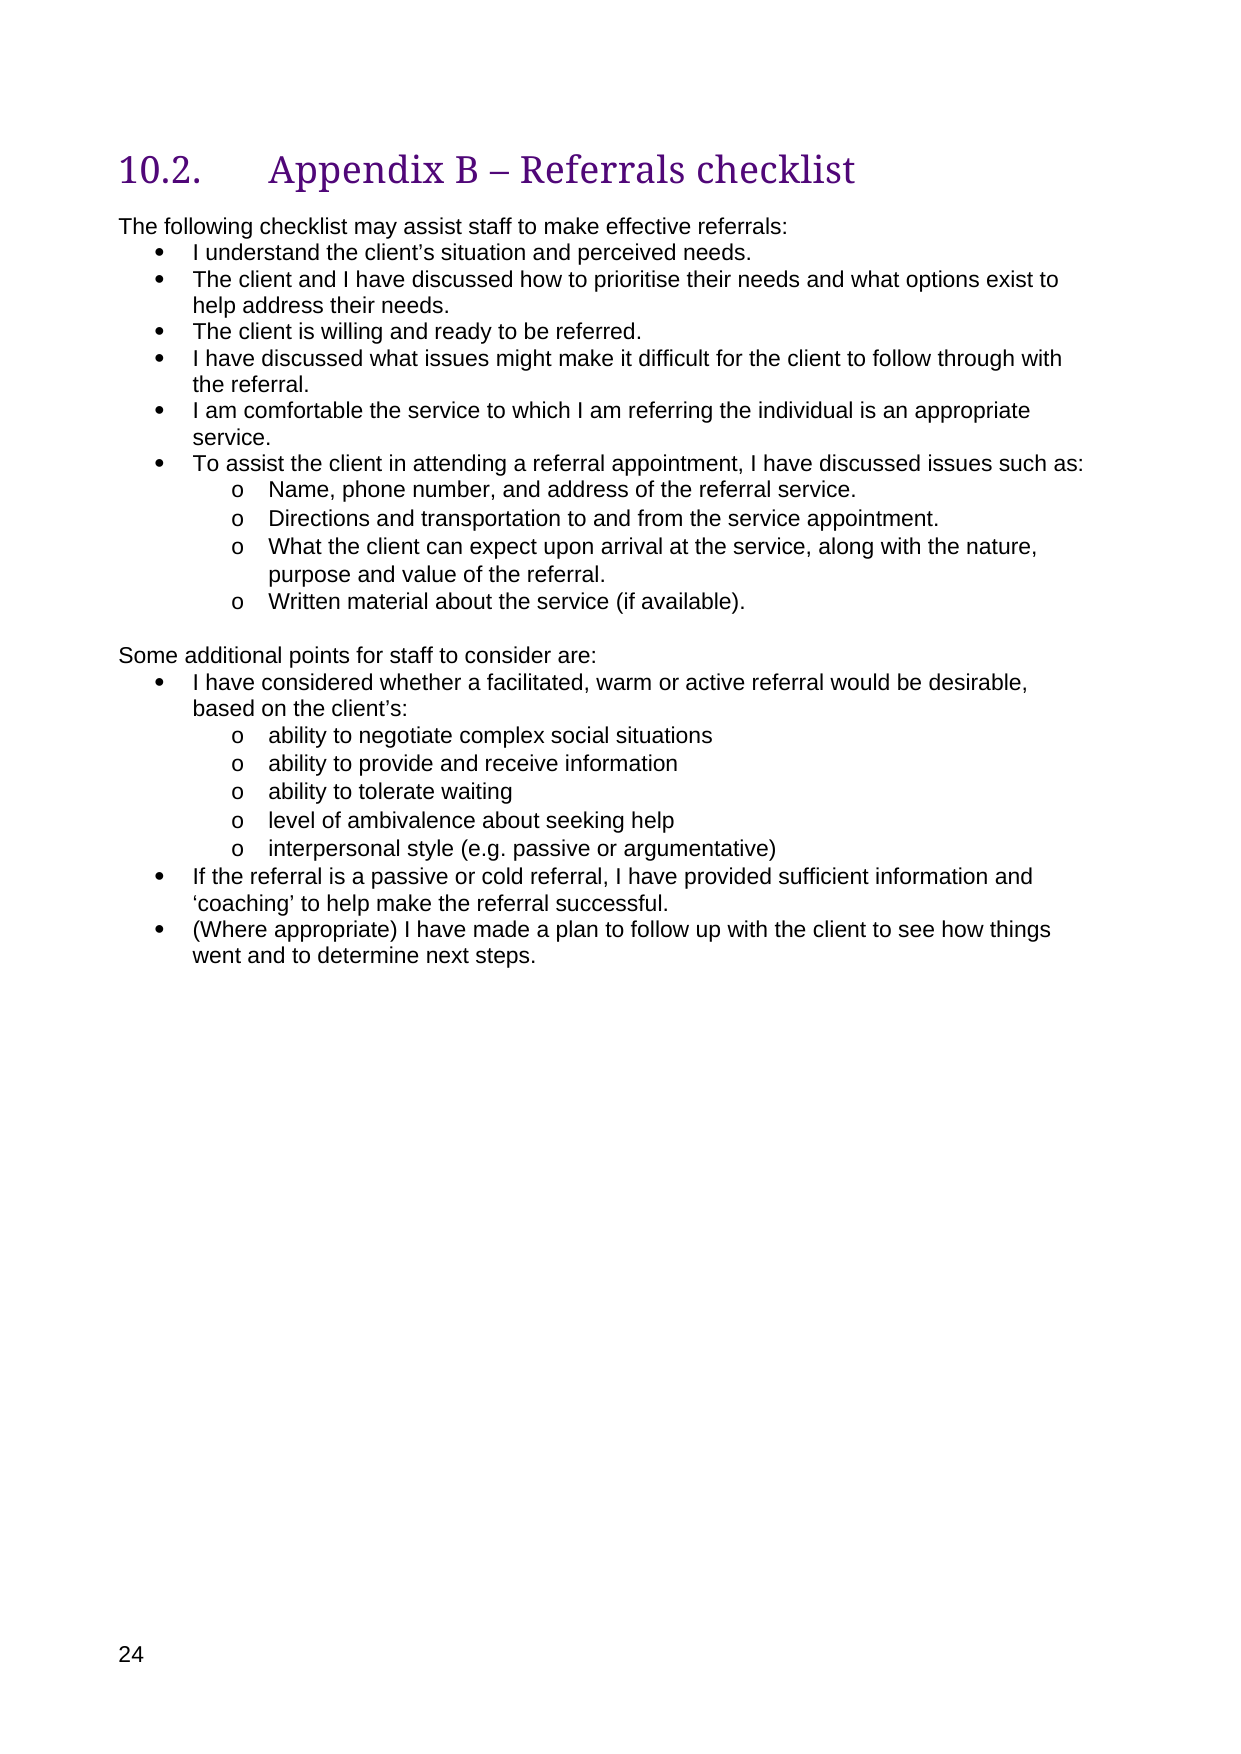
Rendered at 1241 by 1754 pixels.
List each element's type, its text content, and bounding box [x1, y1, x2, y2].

text The following checklist may assist staff to make effective referrals: [118, 213, 1092, 239]
list Written material about the service (if available). [231, 588, 1092, 616]
list ability to provide and receive information [231, 750, 1092, 778]
list I understand the client’s situation and perceived needs. [155, 239, 1092, 266]
list Name, phone number, and address of the referral service. [231, 476, 1092, 505]
list I am comfortable the service to which I am referring the individual is an appropriate service. [155, 397, 1092, 450]
list I have considered whether a facilitated, warm or active referral would be desirable, based on the client’s: [155, 669, 1092, 722]
list What the client can expect upon arrival at the service, along with the nature, purpose and value of the referral. [231, 533, 1092, 588]
list (Where appropriate) I have made a plan to follow up with the client to see how things went and to determine next steps. [155, 916, 1092, 969]
text Some additional points for staff to consider are: [118, 642, 1092, 669]
list The client is willing and ready to be referred. [155, 318, 1092, 345]
list To assist the client in attending a referral appointment, I have discussed issues such as: [155, 450, 1092, 476]
list ability to tolerate waiting [231, 778, 1092, 807]
list Directions and transportation to and from the service appointment. [231, 505, 1092, 533]
subtitle Appendix B – Referrals checklist [118, 143, 1092, 194]
list If the referral is a passive or cold referral, I have provided sufficient information and ‘coaching’ to help make the referral successful. [155, 863, 1092, 916]
list interpersonal style (e.g. passive or argumentative) [231, 835, 1092, 863]
list I have discussed what issues might make it difficult for the client to follow through with the referral. [155, 345, 1092, 397]
list level of ambivalence about seeking help [231, 807, 1092, 835]
list The client and I have discussed how to prioritise their needs and what options exist to help address their needs. [155, 266, 1092, 318]
list ability to negotiate complex social situations [231, 722, 1092, 750]
